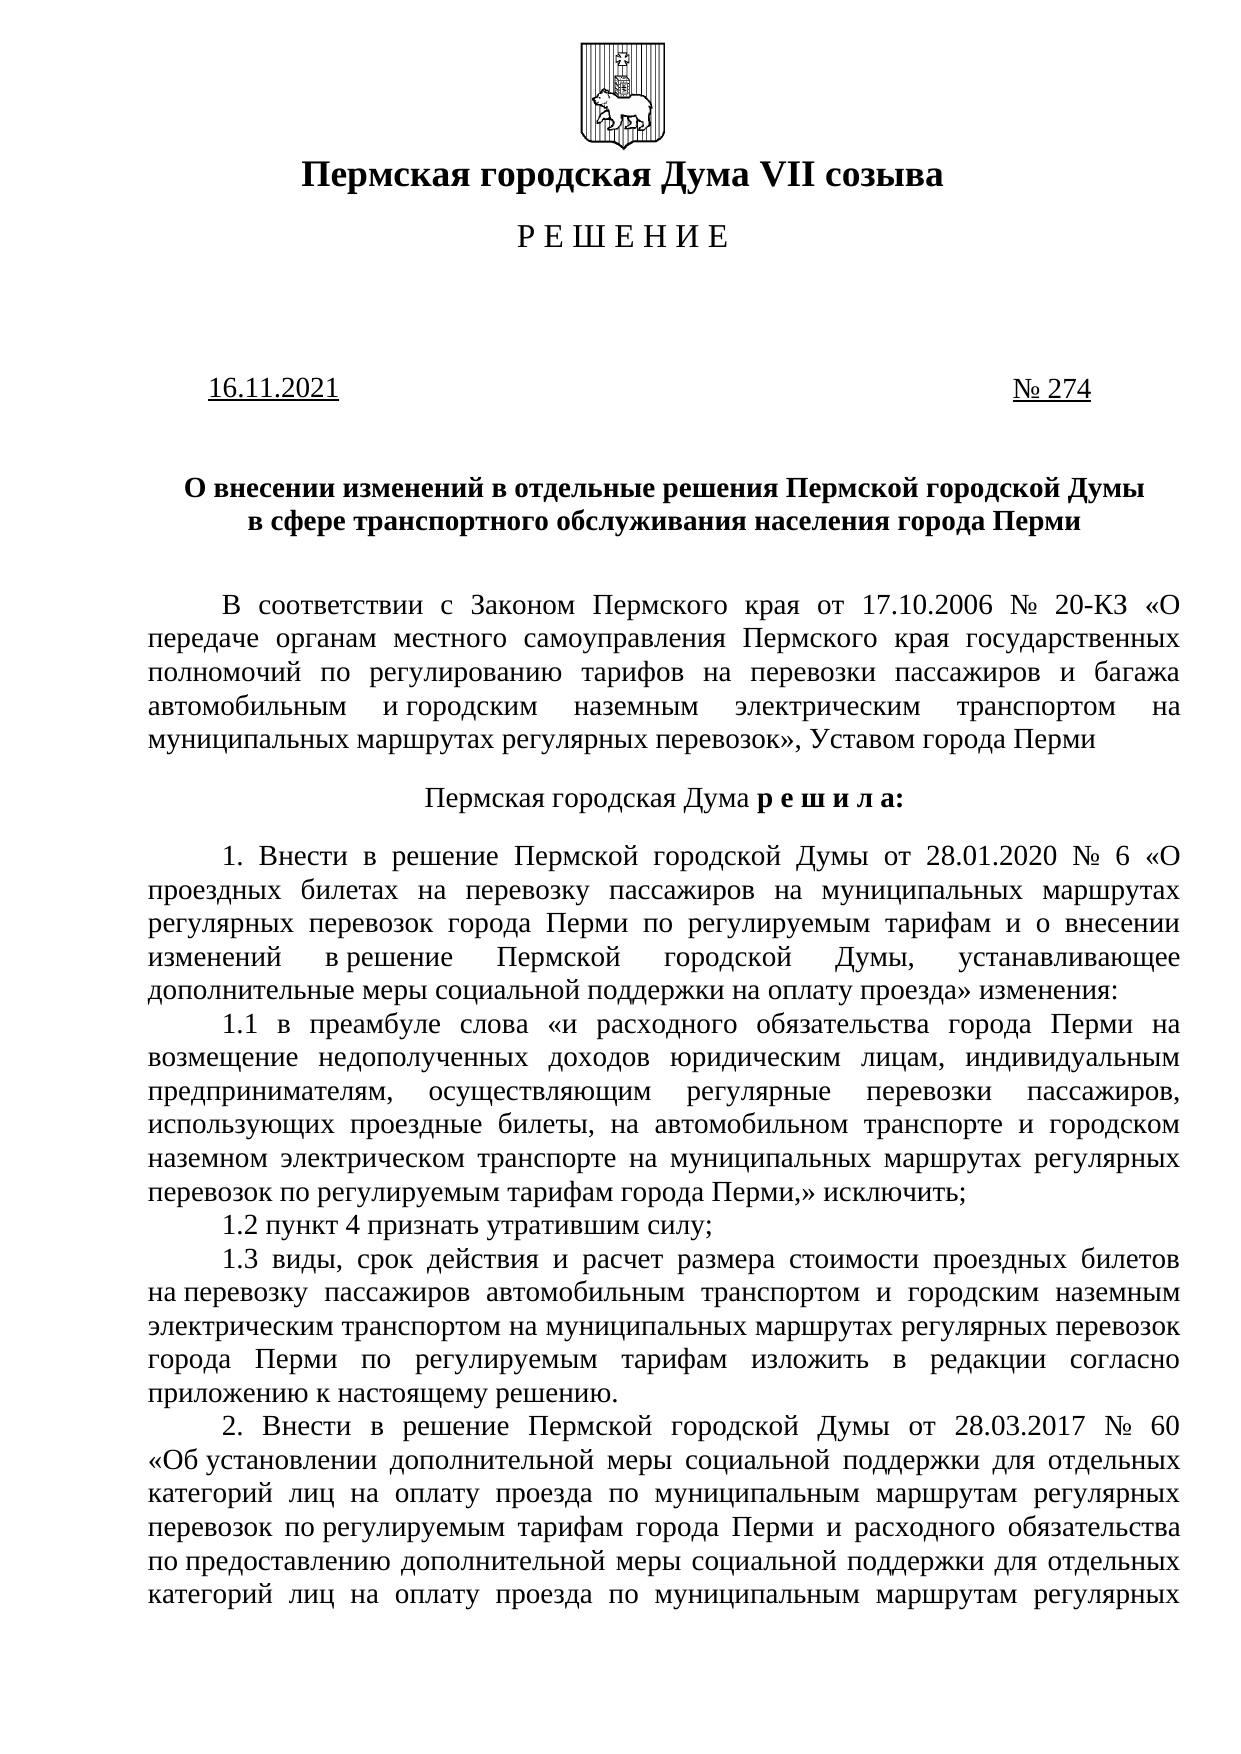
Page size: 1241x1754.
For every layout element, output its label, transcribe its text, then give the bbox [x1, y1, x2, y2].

text О внесении изменений в отдельные решения Пермской городской Думы [148, 470, 1181, 503]
text 1.3 виды, срок действия и расчет размера стоимости проездных билетов на перевозку пассажиров автомобильным транспортом и городским наземным электрическим транспортом на муниципальных маршрутах регулярных перевозок города Перми по регулируемым тарифам изложить в редакции согласно приложению к настоящему решению. [148, 1241, 1181, 1408]
text В соответствии с Законом Пермского края от 17.10.2006 № 20-КЗ «О передаче органам местного самоуправления Пермского края государственных полномочий по регулированию тарифов на перевозки пассажиров и багажа автомобильным и городским наземным электрическим транспортом на муниципальных маршрутах регулярных перевозок», Уставом города Перми [148, 587, 1181, 755]
text Пермская городская Дума р е ш и л а: [148, 780, 1181, 813]
text 1. Внести в решение Пермской городской Думы от 28.01.2020 № 6 «О проездных билетах на перевозку пассажиров на муниципальных маршрутах регулярных перевозок города Перми по регулируемым тарифам и о внесении изменений в решение Пермской городской Думы, устанавливающее дополнительные меры социальной поддержки на оплату проезда» изменения: [148, 838, 1181, 1006]
text в сфере транспортного обслуживания населения города Перми [148, 503, 1181, 537]
text 1.2 пункт 4 признать утратившим силу; [148, 1207, 1181, 1241]
text 1.1 в преамбуле слова «и расходного обязательства города Перми на возмещение недополученных доходов юридическим лицам, индивидуальным предпринимателям, осуществляющим регулярные перевозки пассажиров, использующих проездные билеты, на автомобильном транспорте и городском наземном электрическом транспорте на муниципальных маршрутах регулярных перевозок по регулируемым тарифам города Перми,» исключить; [148, 1006, 1181, 1207]
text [148, 1408, 1181, 1610]
